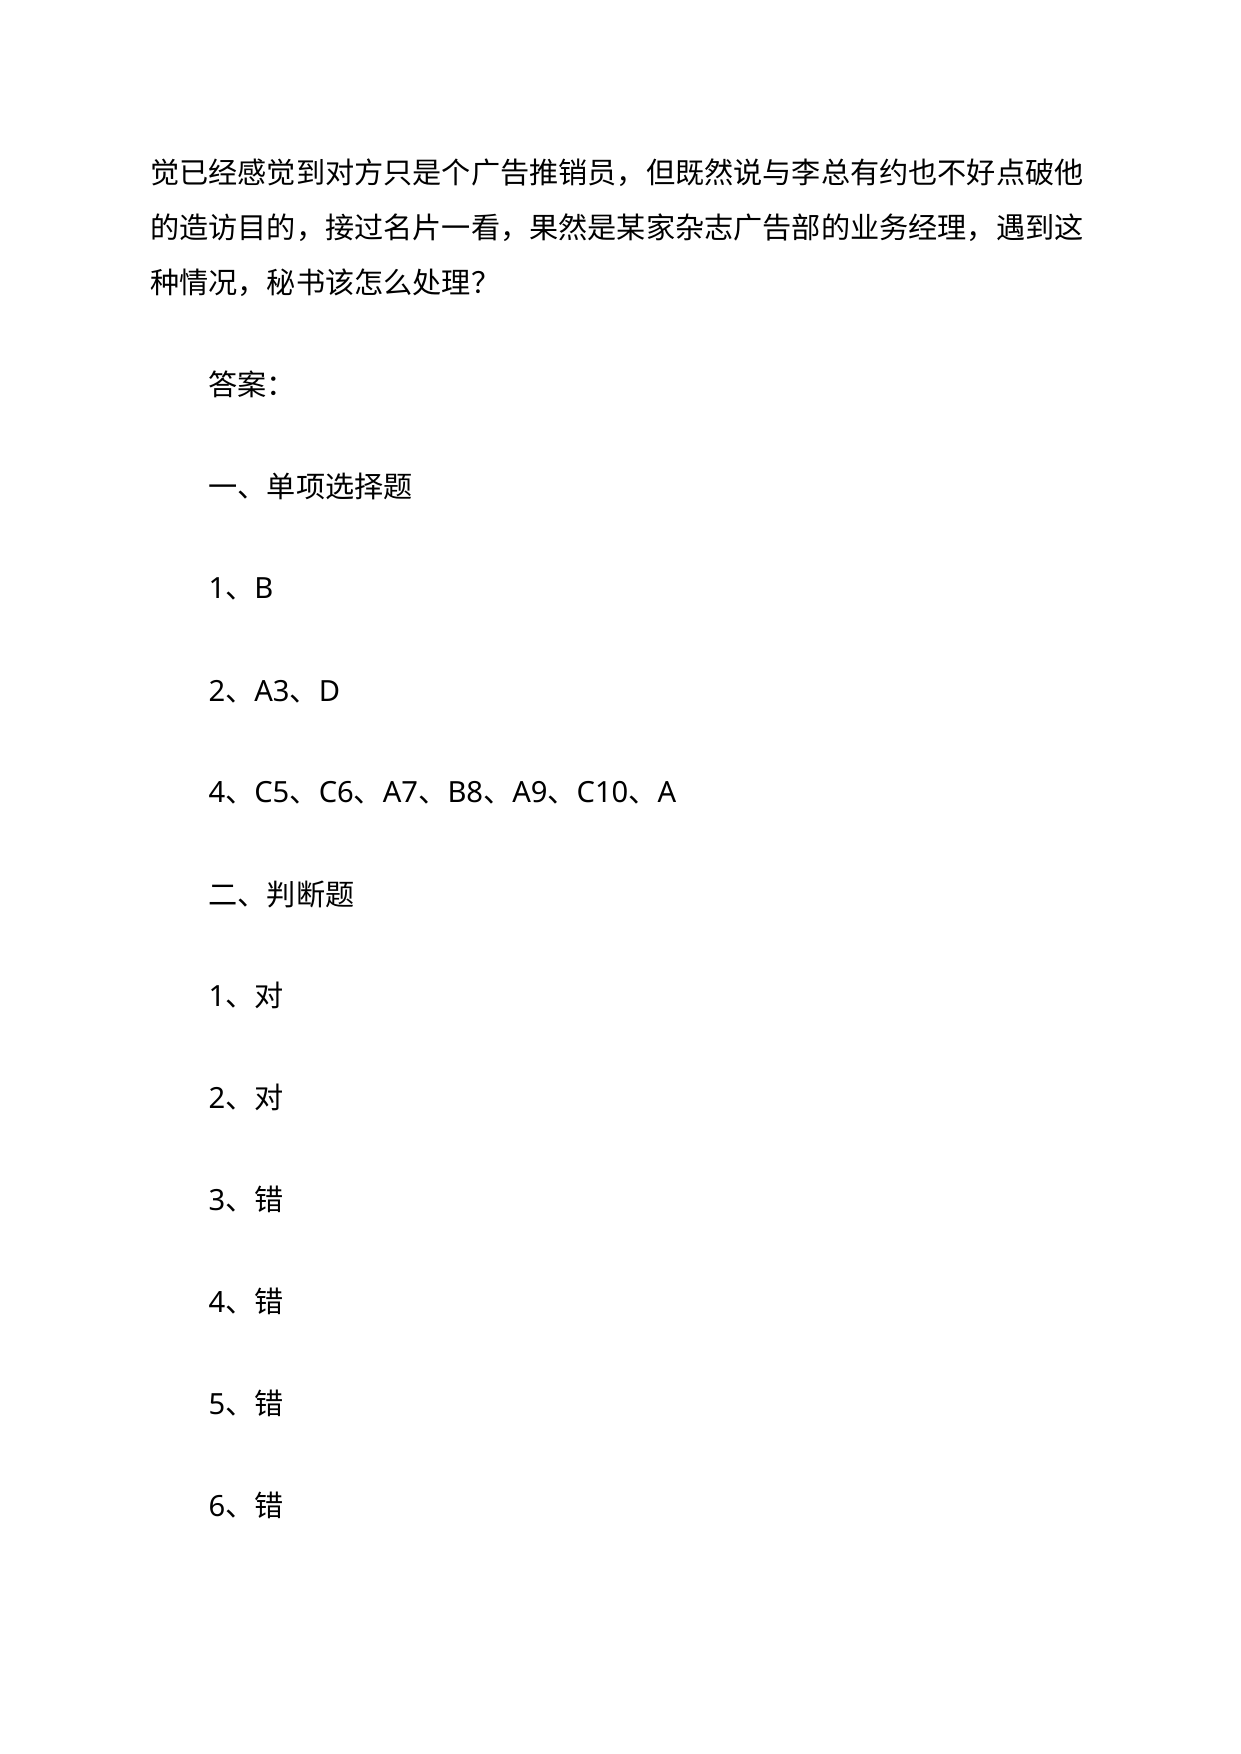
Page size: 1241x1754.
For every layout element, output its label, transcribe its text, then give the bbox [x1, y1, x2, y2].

text 答案： [150, 362, 1090, 404]
text 一、单项选择题 [150, 463, 1090, 506]
text 6、错 [150, 1483, 1090, 1525]
text 二、判断题 [150, 871, 1090, 913]
text 1、对 [150, 973, 1090, 1015]
text 3、错 [150, 1177, 1090, 1219]
text 1、B [150, 565, 1090, 607]
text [150, 150, 1090, 302]
text 5、错 [150, 1381, 1090, 1423]
text 4、C5、C6、A7、B8、A9、C10、A [150, 769, 1090, 811]
text 2、A3、D [150, 667, 1090, 709]
text 2、对 [150, 1075, 1090, 1117]
text 4、错 [150, 1279, 1090, 1321]
